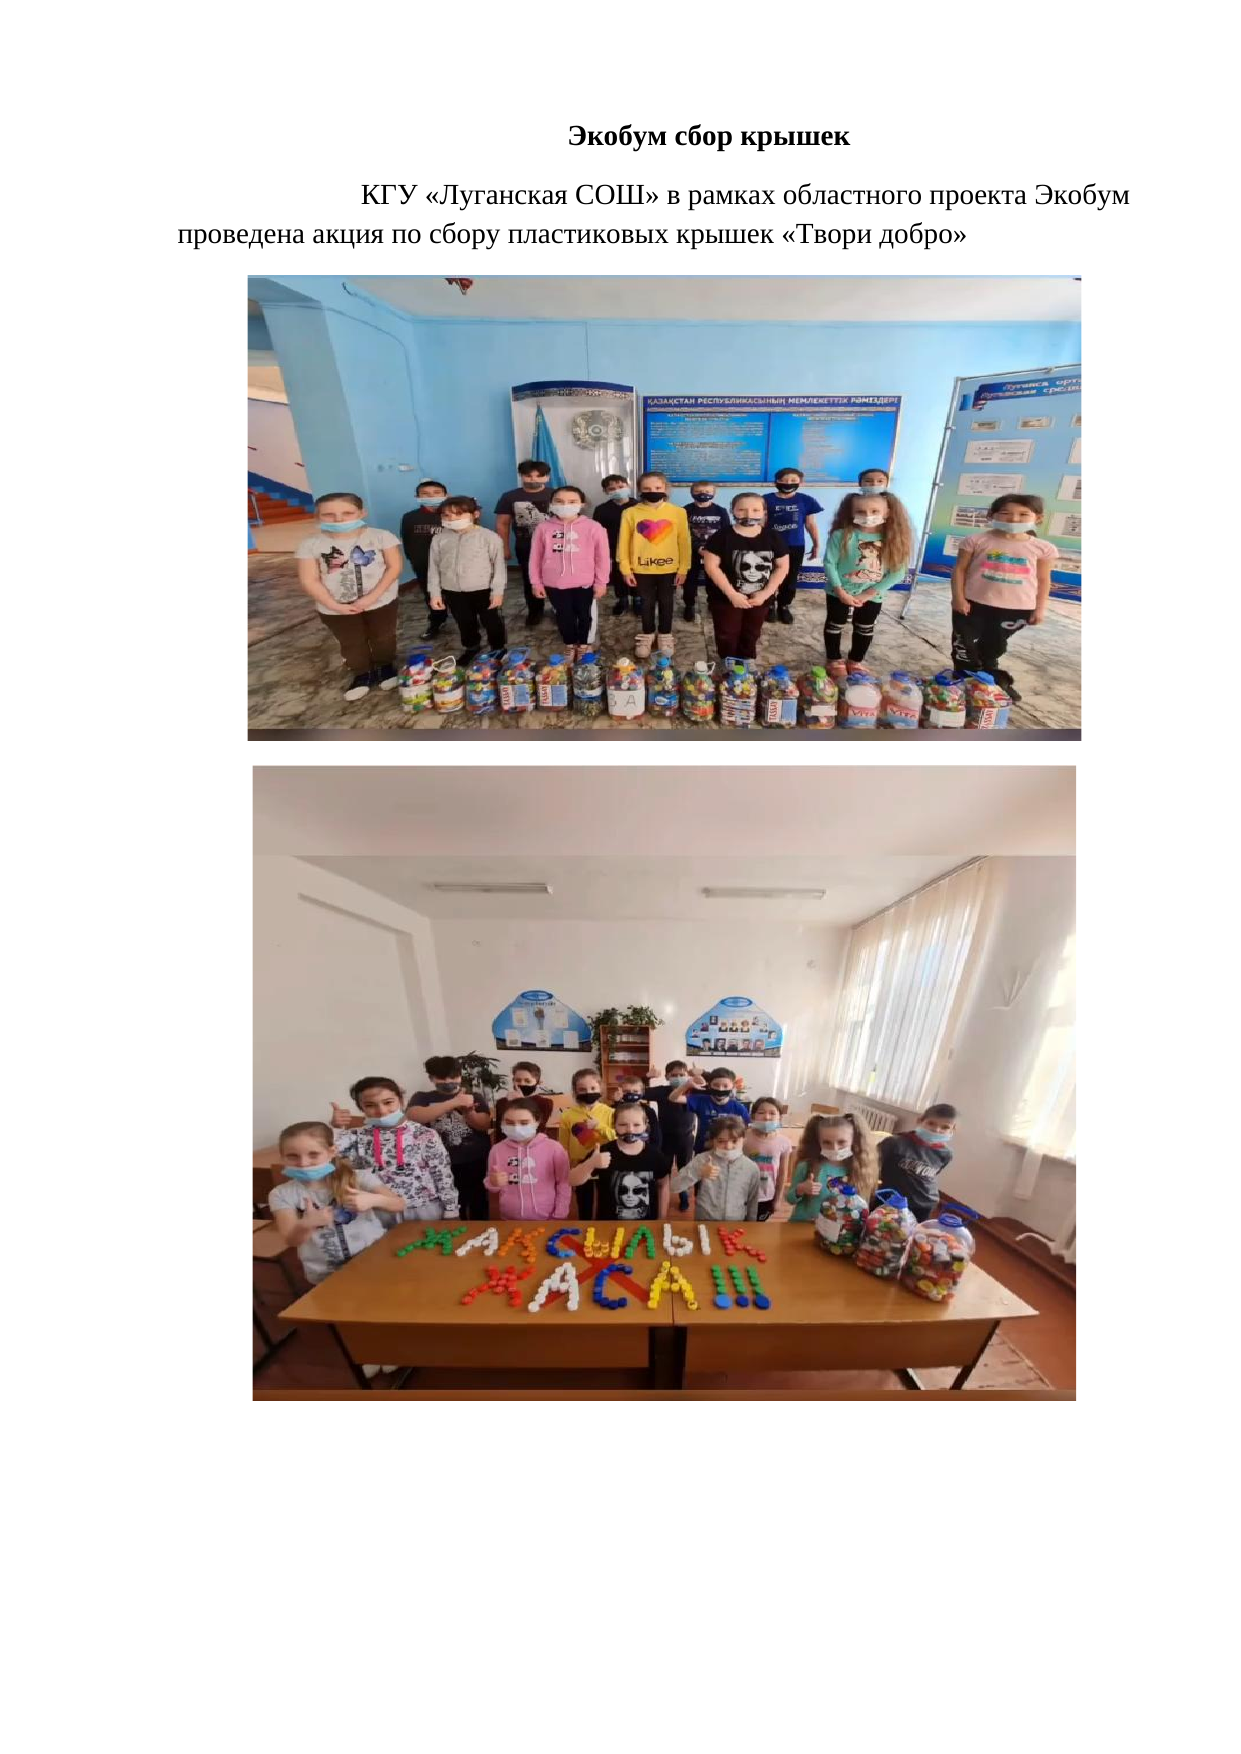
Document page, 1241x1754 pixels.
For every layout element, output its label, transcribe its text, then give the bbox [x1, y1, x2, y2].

text Экобум сбор крышек [177, 118, 1152, 152]
picture [247, 275, 1082, 741]
text КГУ «Луганская СОШ» в рамках областного проекта Экобум проведена акция по сбору пластиковых крышек «Твори добро» [177, 177, 1152, 249]
picture [252, 765, 1077, 1401]
